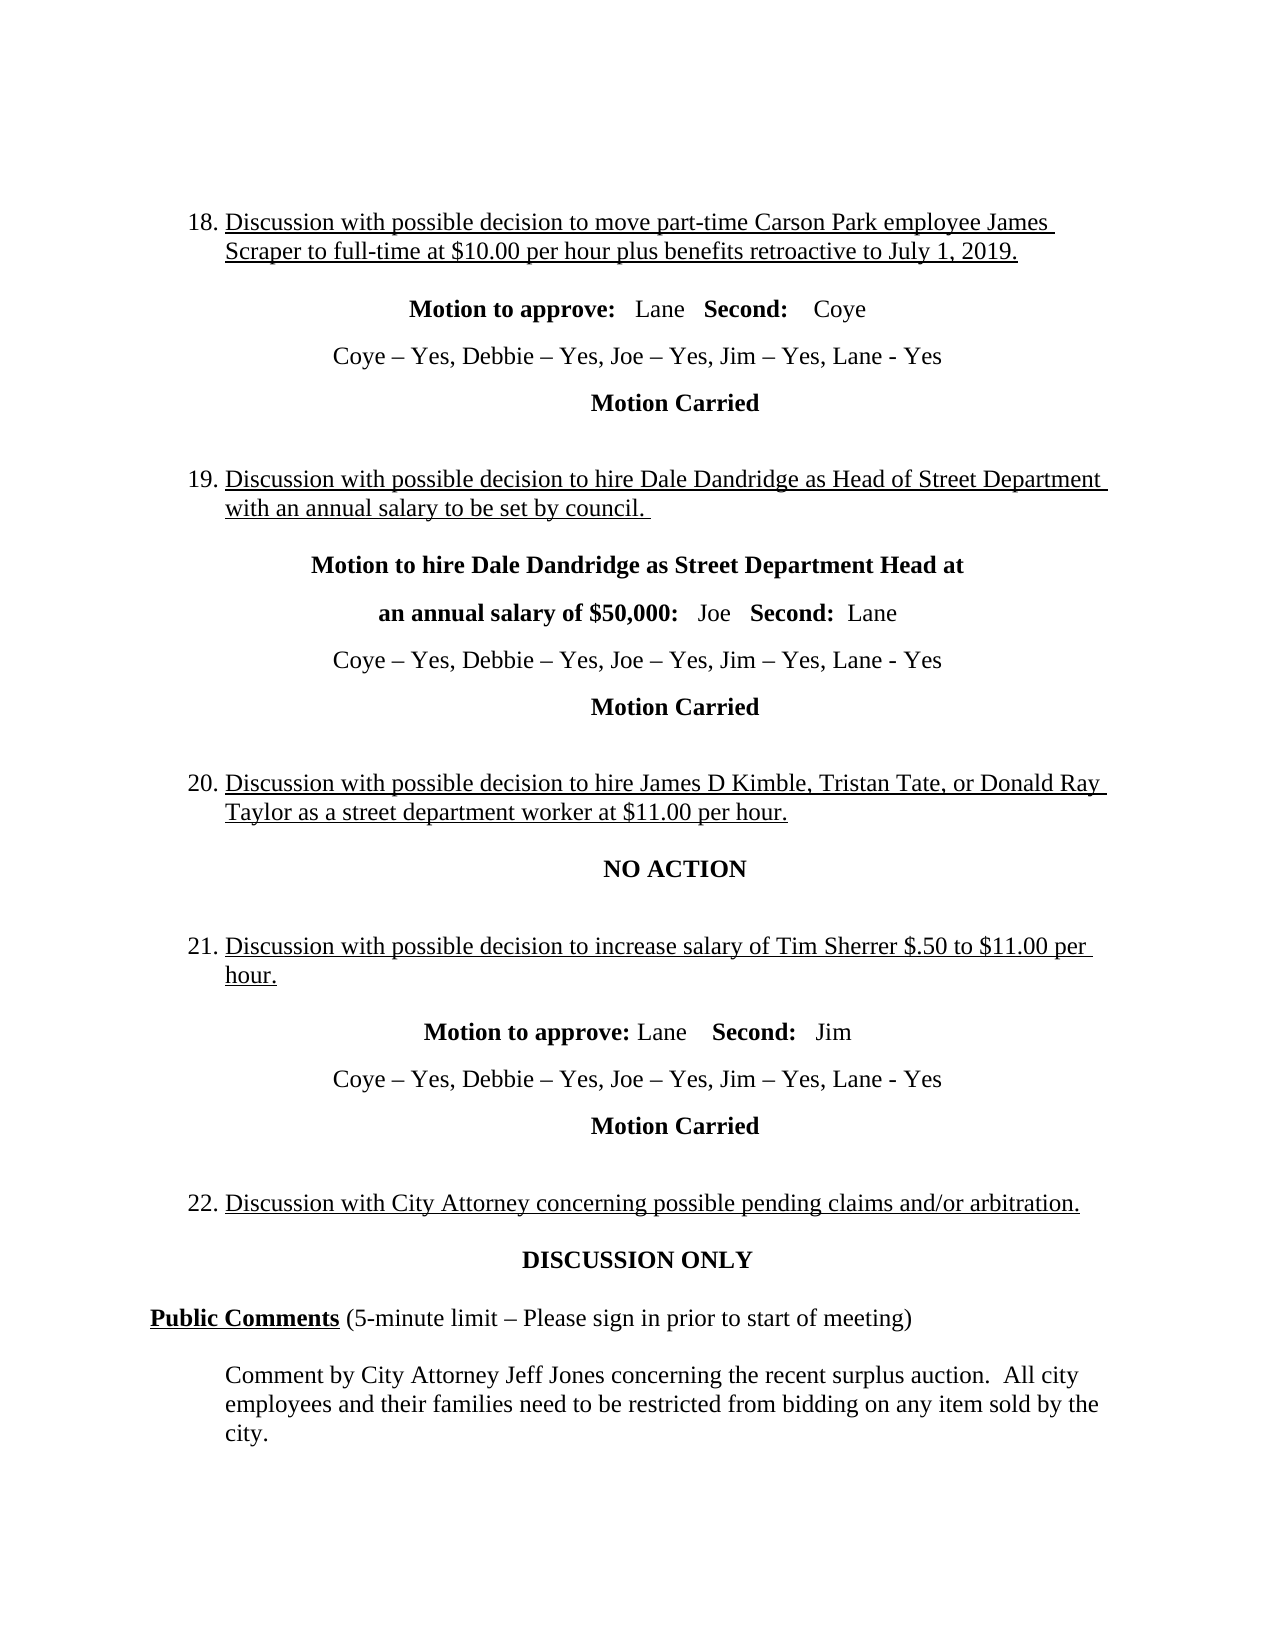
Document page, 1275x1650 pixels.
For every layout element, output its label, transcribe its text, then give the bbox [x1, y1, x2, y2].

list Discussion with possible decision to hire James D Kimble, Tristan Tate, or Donald Ray Taylor as a street department worker at $11.00 per hour. [187, 768, 1125, 826]
text Coye – Yes, Debbie – Yes, Joe – Yes, Jim – Yes, Lane - Yes [150, 341, 1125, 369]
text Motion Carried [225, 692, 1125, 721]
text Motion Carried [225, 388, 1125, 417]
text Coye – Yes, Debbie – Yes, Joe – Yes, Jim – Yes, Lane - Yes [150, 645, 1125, 673]
list Discussion with City Attorney concerning possible pending claims and/or arbitration. [187, 1188, 1125, 1217]
text Comment by City Attorney Jeff Jones concerning the recent surplus auction. All city employees and their families need to be restricted from bidding on any item sold by the city. [225, 1360, 1125, 1447]
text an annual salary of $50,000: Joe Second: Lane [150, 598, 1125, 626]
text Coye – Yes, Debbie – Yes, Joe – Yes, Jim – Yes, Lane - Yes [150, 1064, 1125, 1093]
text Public Comments (5-minute limit – Please sign in prior to start of meeting) [150, 1303, 1125, 1332]
text DISCUSSION ONLY [150, 1245, 1125, 1274]
list Discussion with possible decision to hire Dale Dandridge as Head of Street Department with an annual salary to be set by council. [187, 464, 1125, 522]
text Motion to hire Dale Dandridge as Street Department Head at [150, 551, 1125, 579]
text Motion to approve: Lane Second: Jim [150, 1017, 1125, 1046]
text NO ACTION [225, 854, 1125, 883]
list Discussion with possible decision to move part-time Carson Park employee James Scraper to full-time at $10.00 per hour plus benefits retroactive to July 1, 2019. [187, 207, 1125, 265]
text Motion to approve: Lane Second: Coye [150, 294, 1125, 322]
text Motion Carried [225, 1111, 1125, 1140]
list Discussion with possible decision to increase salary of Tim Sherrer $.50 to $11.00 per hour. [187, 931, 1125, 988]
